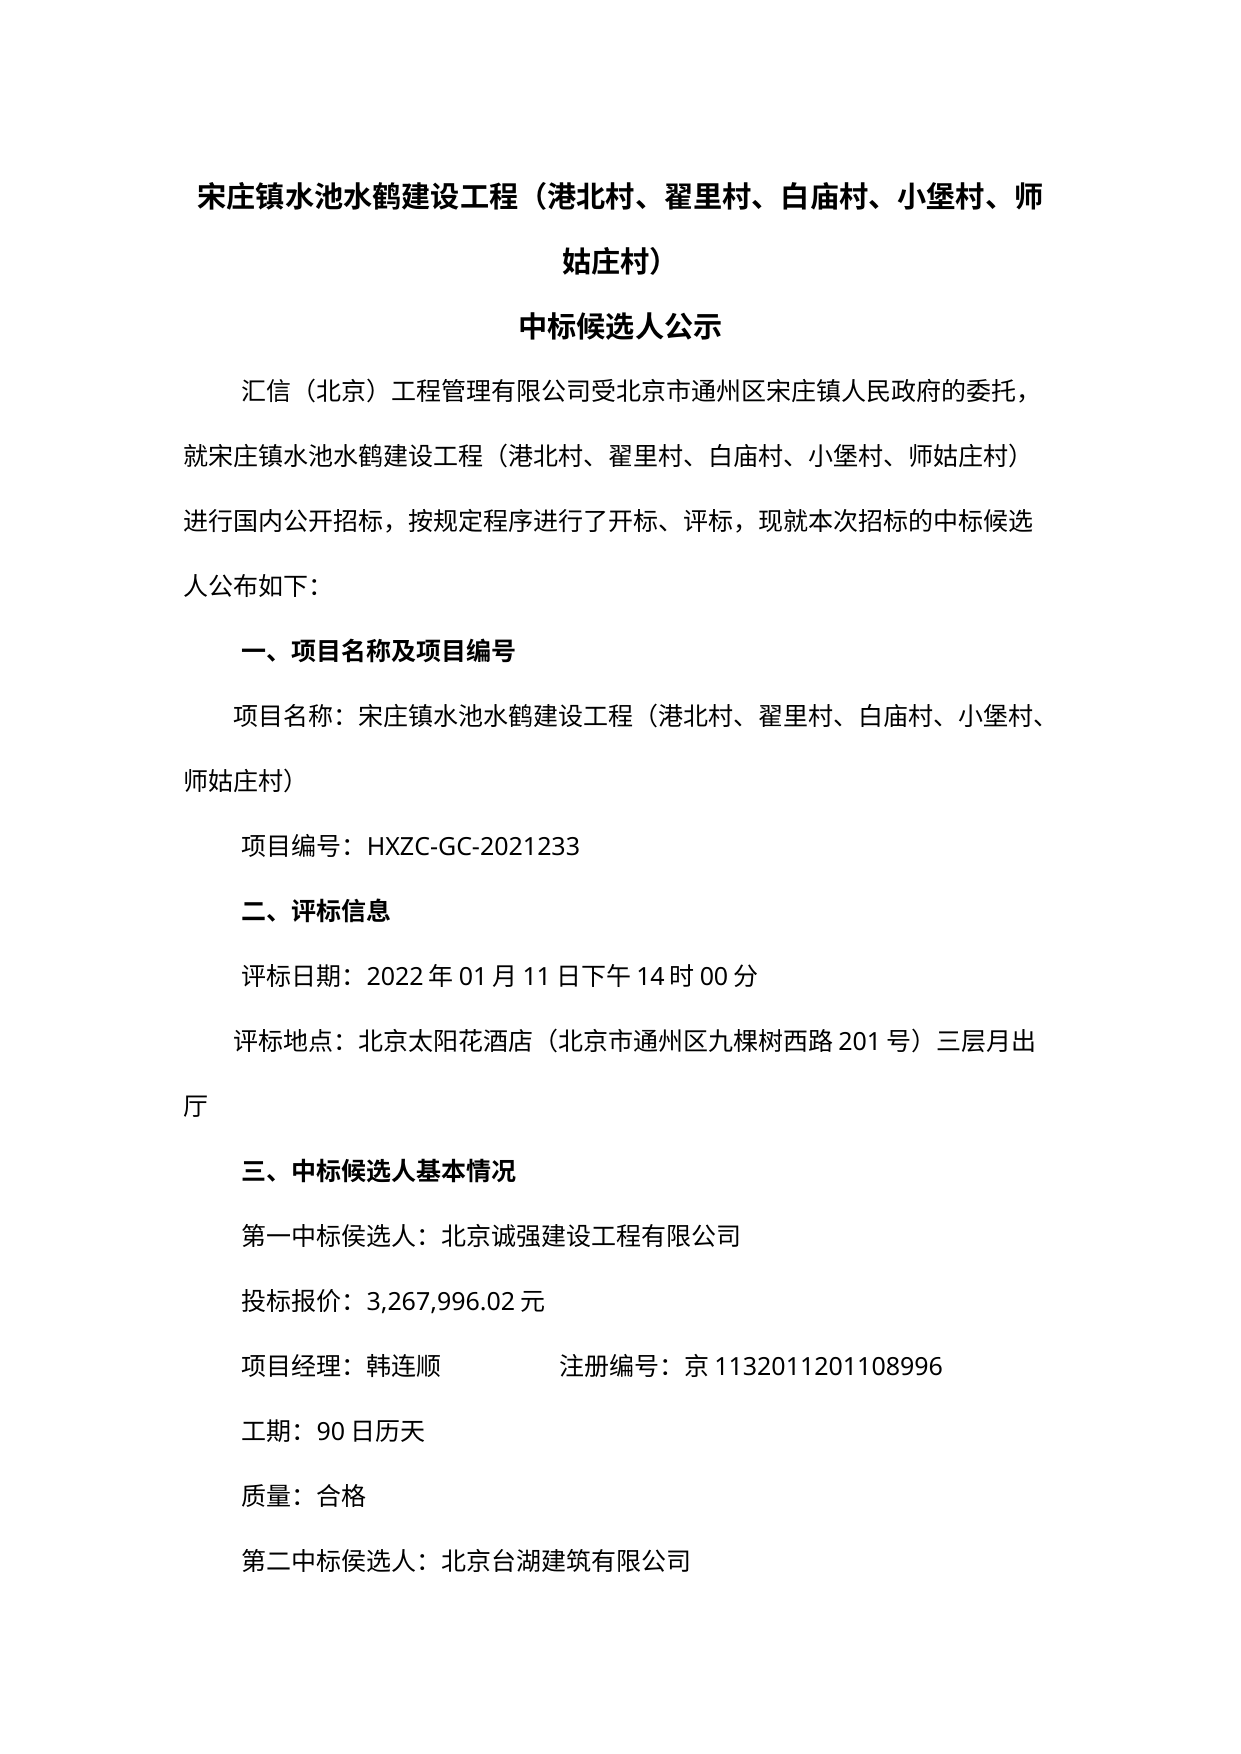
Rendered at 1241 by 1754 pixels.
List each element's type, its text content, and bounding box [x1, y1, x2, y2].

text 第二中标侯选人：北京台湖建筑有限公司 [183, 1527, 1057, 1592]
text 三、中标候选人基本情况 [183, 1137, 1057, 1202]
text 评标日期：2022年01月11日下午14时00分 [183, 942, 1057, 1007]
text 宋庄镇水池水鹤建设工程（港北村、翟里村、白庙村、小堡村、师姑庄村） [183, 162, 1057, 292]
text 投标报价：3,267,996.02元 [183, 1267, 1057, 1332]
text 二、评标信息 [183, 877, 1057, 942]
text 项目名称：宋庄镇水池水鹤建设工程（港北村、翟里村、白庙村、小堡村、师姑庄村） [183, 682, 1057, 812]
text 一、项目名称及项目编号 [183, 617, 1057, 682]
text 汇信（北京）工程管理有限公司受北京市通州区宋庄镇人民政府的委托，就宋庄镇水池水鹤建设工程（港北村、翟里村、白庙村、小堡村、师姑庄村）进行国内公开招标，按规定程序进行了开标、评标，现就本次招标的中标候选人公布如下： [183, 357, 1057, 617]
text 评标地点：北京太阳花酒店（北京市通州区九棵树西路201号）三层月出厅 [183, 1007, 1057, 1137]
text 第一中标侯选人：北京诚强建设工程有限公司 [183, 1202, 1057, 1267]
text 中标候选人公示 [183, 292, 1057, 357]
text 项目编号：HXZC-GC-2021233 [183, 812, 1057, 877]
text 项目经理：韩连顺 注册编号：京1132011201108996 [183, 1332, 1057, 1397]
text 质量：合格 [183, 1462, 1057, 1527]
text 工期：90日历天 [183, 1397, 1057, 1462]
